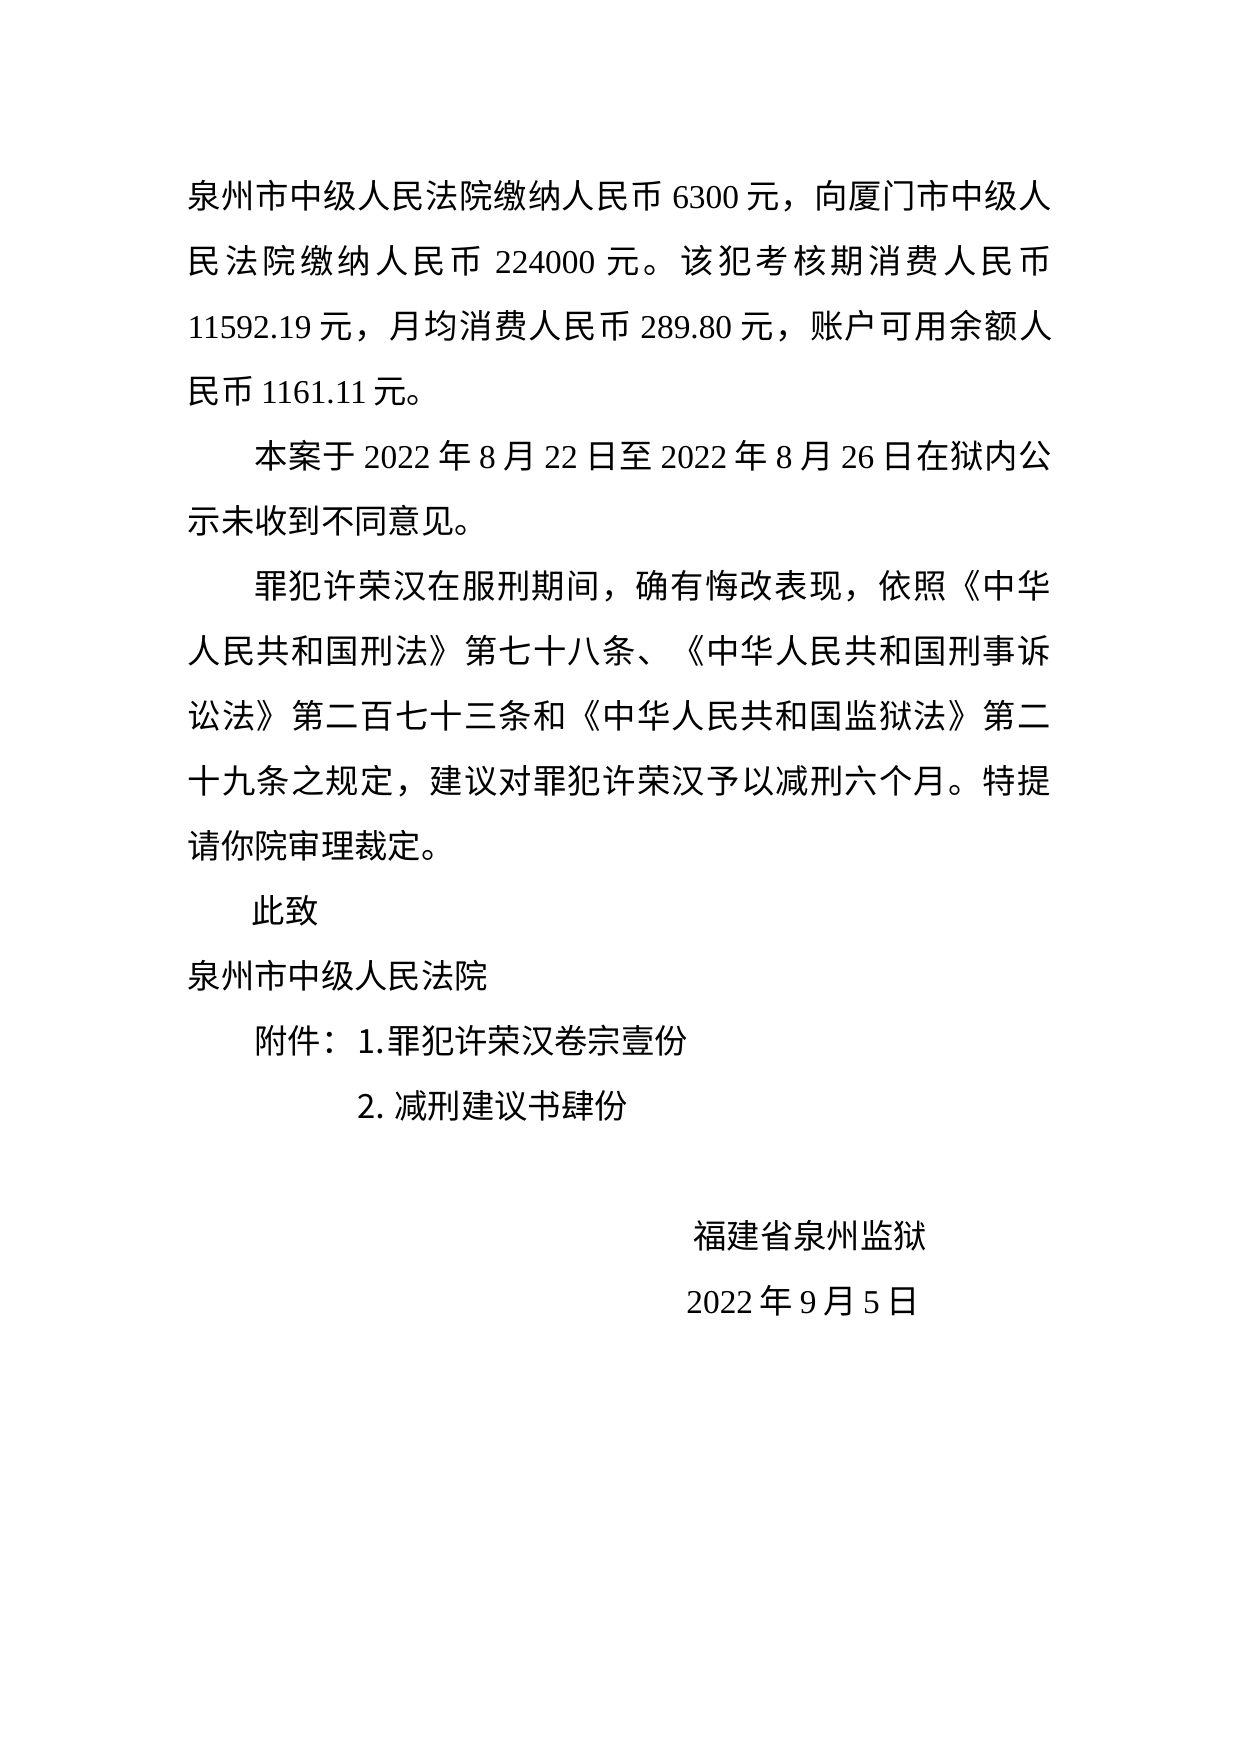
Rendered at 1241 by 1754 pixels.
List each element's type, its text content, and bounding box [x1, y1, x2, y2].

text 2022年9月5日 [187, 1267, 919, 1332]
text 此致 [187, 877, 1058, 942]
text 泉州市中级人民法院 [187, 942, 1058, 1007]
text 罪犯许荣汉在服刑期间，确有悔改表现，依照《中华人民共和国刑法》第七十八条、《中华人民共和国刑事诉讼法》第二百七十三条和《中华人民共和国监狱法》第二十九条之规定，建议对罪犯许荣汉予以减刑六个月。特提请你院审理裁定。 [187, 552, 1053, 877]
text ⒉减刑建议书肆份 [187, 1072, 1058, 1137]
text 福建省泉州监狱 [187, 1202, 926, 1267]
text 附件：⒈罪犯许荣汉卷宗壹份 [187, 1007, 1053, 1072]
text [187, 162, 1053, 422]
text 本案于2022年8月22日至2022年8月26日在狱内公示未收到不同意见。 [187, 422, 1053, 552]
